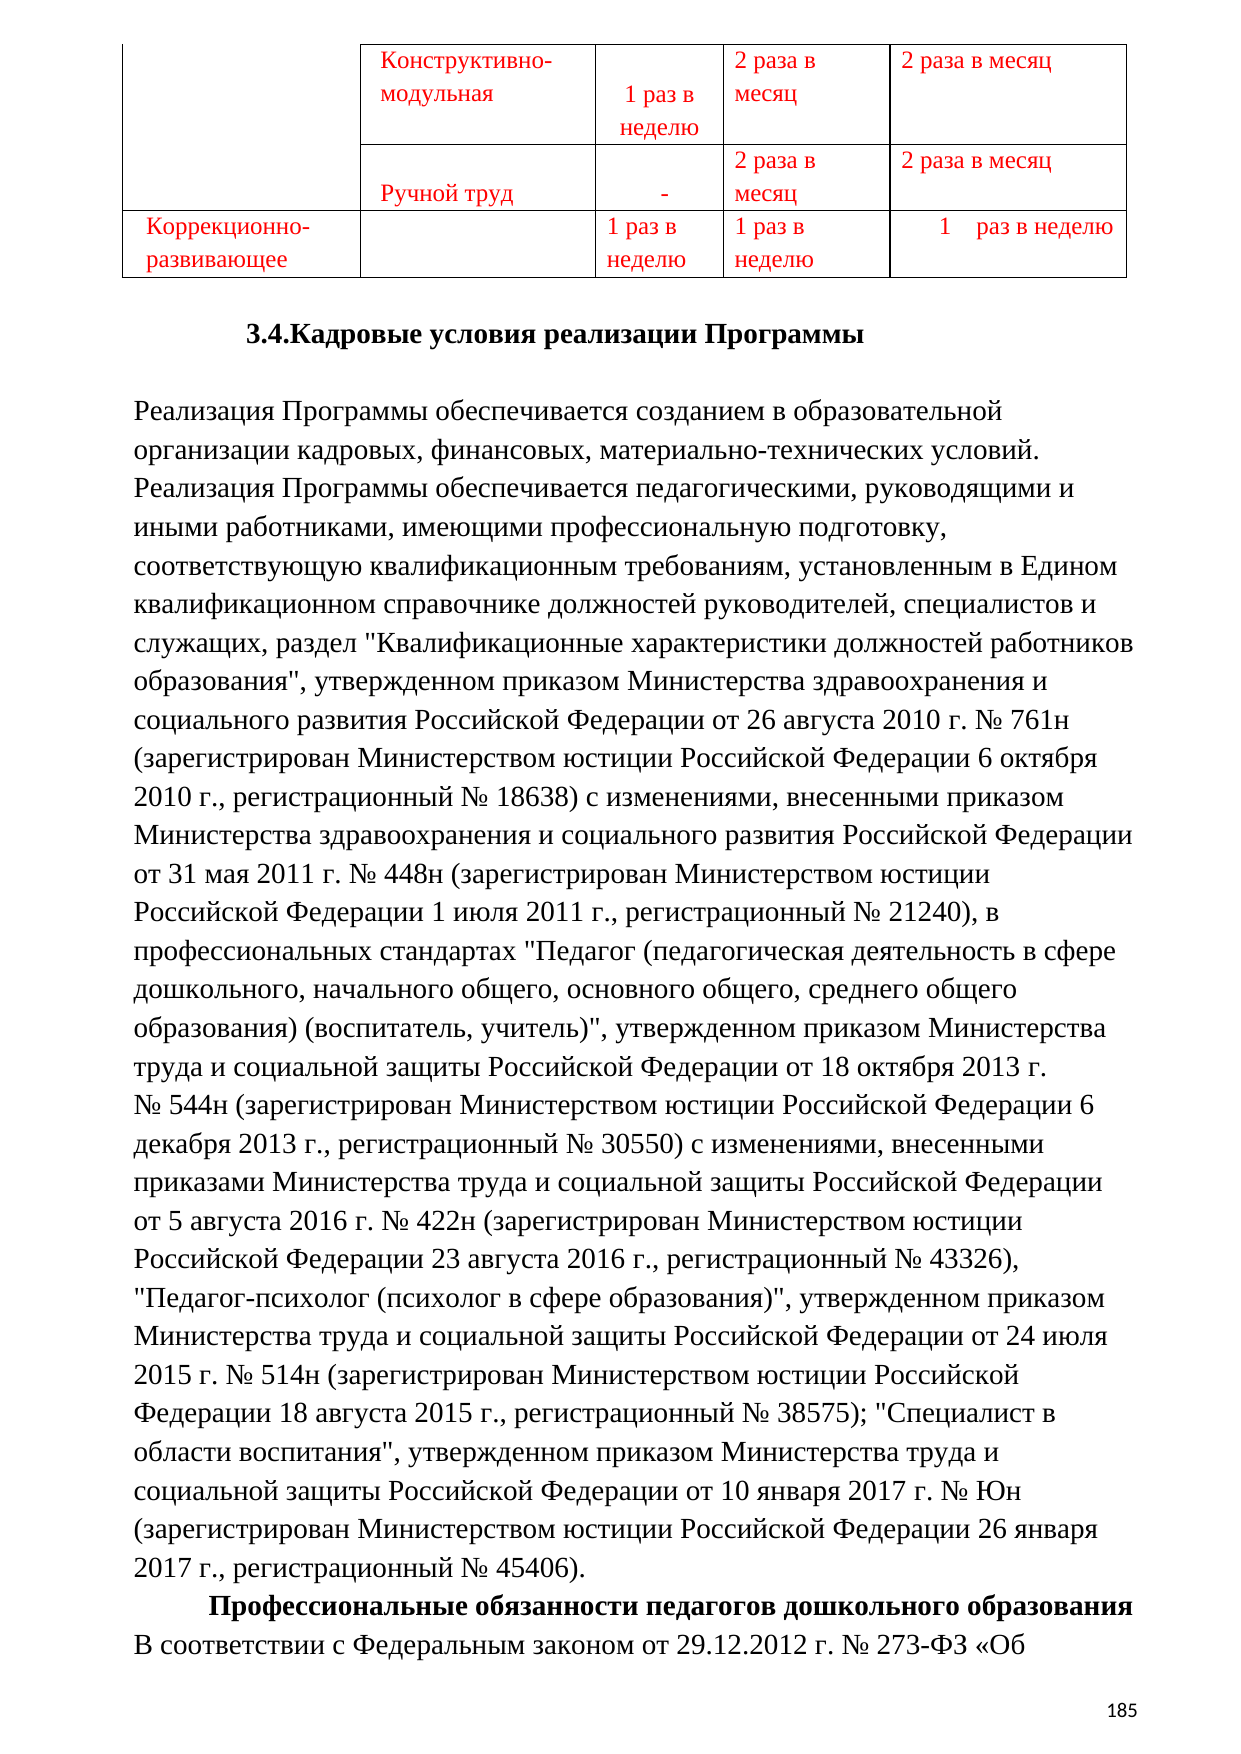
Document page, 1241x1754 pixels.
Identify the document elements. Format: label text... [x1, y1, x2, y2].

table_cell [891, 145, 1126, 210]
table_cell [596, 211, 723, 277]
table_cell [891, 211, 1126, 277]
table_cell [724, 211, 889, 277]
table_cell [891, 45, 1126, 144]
text В соответствии с Федеральным законом от 29.12.2012 г. № 273-ФЗ «Об [133, 1627, 1138, 1660]
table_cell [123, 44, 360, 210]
text Реализация Программы обеспечивается созданием в образовательной организации кадровых, финансовых, материально-технических условий. [133, 393, 1138, 466]
list 3.4.Кадровые условия реализации Программы [246, 316, 1138, 350]
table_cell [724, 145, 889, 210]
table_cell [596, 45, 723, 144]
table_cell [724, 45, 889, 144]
text Профессиональные обязанности педагогов дошкольного образования [133, 1588, 1138, 1622]
text Реализация Программы обеспечивается педагогическими, руководящими и иными работниками, имеющими профессиональную подготовку, соответствующую квалификационным требованиям, установленным в Едином квалификационном справочнике должностей руководителей, специалистов и служащих, раздел "Квалификационные характеристики должностей работников образования", утвержденном приказом Министерства здравоохранения и социального развития Российской Федерации от 26 августа 2010 г. № 761н (зарегистрирован Министерством юстиции Российской Федерации 6 октября 2010 г., регистрационный № 18638) с изменениями, внесенными приказом Министерства здравоохранения и социального развития Российской Федерации от 31 мая 2011 г. № 448н (зарегистрирован Министерством юстиции Российской Федерации 1 июля 2011 г., регистрационный № 21240), в профессиональных стандартах "Педагог (педагогическая деятельность в сфере дошкольного, начального общего, основного общего, среднего общего образования) (воспитатель, учитель)", утвержденном приказом Министерства труда и социальной защиты Российской Федерации от 18 октября 2013 г. № 544н (зарегистрирован Министерством юстиции Российской Федерации 6 декабря 2013 г., регистрационный № 30550) с изменениями, внесенными приказами Министерства труда и социальной защиты Российской Федерации от 5 августа 2016 г. № 422н (зарегистрирован Министерством юстиции Российской Федерации 23 августа 2016 г., регистрационный № 43326), "Педагог-психолог (психолог в сфере образования)", утвержденном приказом Министерства труда и социальной защиты Российской Федерации от 24 июля 2015 г. № 514н (зарегистрирован Министерством юстиции Российской Федерации 18 августа 2015 г., регистрационный № 38575); "Специалист в области воспитания", утвержденном приказом Министерства труда и социальной защиты Российской Федерации от 10 января 2017 г. № Юн (зарегистрирован Министерством юстиции Российской Федерации 26 января 2017 г., регистрационный № 45406). [133, 471, 1138, 1583]
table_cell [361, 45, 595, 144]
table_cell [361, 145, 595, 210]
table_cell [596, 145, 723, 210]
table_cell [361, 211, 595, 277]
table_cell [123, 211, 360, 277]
